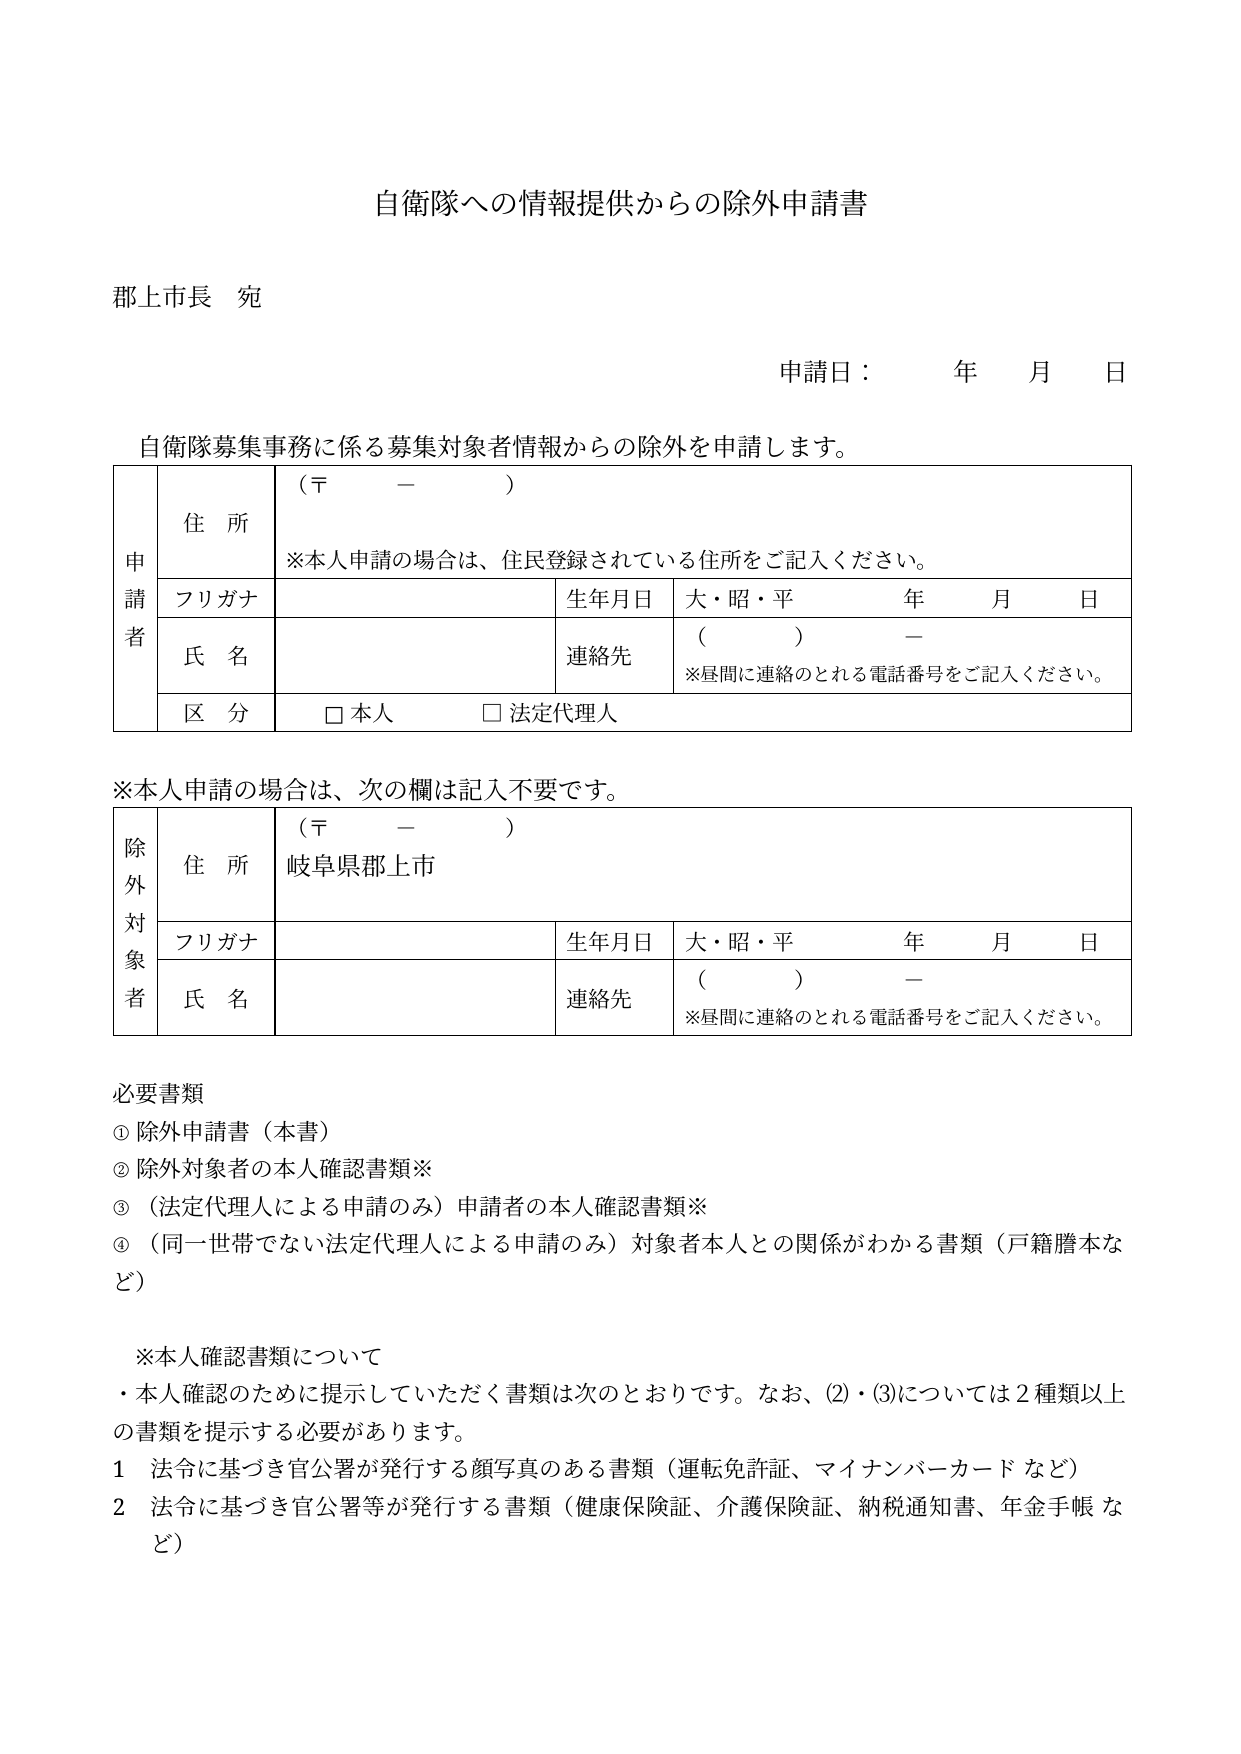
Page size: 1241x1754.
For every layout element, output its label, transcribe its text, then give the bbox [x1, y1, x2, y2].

table_cell 大・昭・平 年 月 日 [674, 579, 1131, 617]
table_cell （ ） － ※昼間に連絡のとれる電話番号をご記入ください。 [674, 618, 1131, 693]
table_cell [276, 579, 555, 617]
table_cell 区 分 [158, 694, 274, 731]
text ※本人申請の場合は、次の欄は記入不要です。 [112, 770, 1128, 807]
table_cell 氏 名 [158, 960, 274, 1035]
table_cell 連絡先 [556, 618, 673, 693]
table_cell □ 本人 □ 法定代理人 [276, 694, 1131, 731]
list 法令に基づき官公署等が発行する書類（健康保険証、介護保険証、納税通知書、年金手帳 など） [112, 1486, 1128, 1561]
text 自衛隊募集事務に係る募集対象者情報からの除外を申請します。 [112, 427, 1128, 464]
table_header 住 所 [158, 808, 274, 921]
text ① 除外申請書（本書） [112, 1111, 1128, 1149]
table_cell 大・昭・平 年 月 日 [674, 922, 1131, 959]
table_cell 生年月日 [556, 922, 673, 959]
text ※本人確認書類について [112, 1336, 1128, 1374]
text 申請日： 年 月 日 [112, 352, 1128, 389]
text ④ （同一世帯でない法定代理人による申請のみ）対象者本人との関係がわかる書類（戸籍謄本など） [112, 1224, 1128, 1299]
table_cell 氏 名 [158, 618, 274, 693]
table_header 除外対象者 [114, 808, 157, 1035]
text ② 除外対象者の本人確認書類※ [112, 1149, 1128, 1186]
text ③ （法定代理人による申請のみ）申請者の本人確認書類※ [112, 1186, 1128, 1224]
table_header （〒 － ） ※本人申請の場合は、住民登録されている住所をご記入ください。 [276, 466, 1131, 578]
list 法令に基づき官公署が発行する顔写真のある書類（運転免許証、マイナンバーカード など） [112, 1449, 1128, 1486]
table_cell 連絡先 [556, 960, 673, 1035]
table_cell [276, 960, 555, 1035]
table_cell [276, 922, 555, 959]
table_cell [276, 618, 555, 693]
table_header 住 所 [158, 466, 274, 578]
table_cell フリガナ [158, 922, 274, 959]
text ・本人確認のために提示していただく書類は次のとおりです。なお、⑵・⑶については２種類以上の書類を提示する必要があります。 [112, 1374, 1128, 1449]
table_header 申 請 者 [114, 466, 157, 731]
text 郡上市長 宛 [112, 277, 1128, 314]
table_header （〒 － ） 岐阜県郡上市 [276, 808, 1131, 921]
text 自衛隊への情報提供からの除外申請書 [112, 164, 1128, 239]
table_cell 生年月日 [556, 579, 673, 617]
text 必要書類 [112, 1074, 1128, 1111]
table_cell （ ） － ※昼間に連絡のとれる電話番号をご記入ください。 [674, 960, 1131, 1035]
table_cell フリガナ [158, 579, 274, 617]
